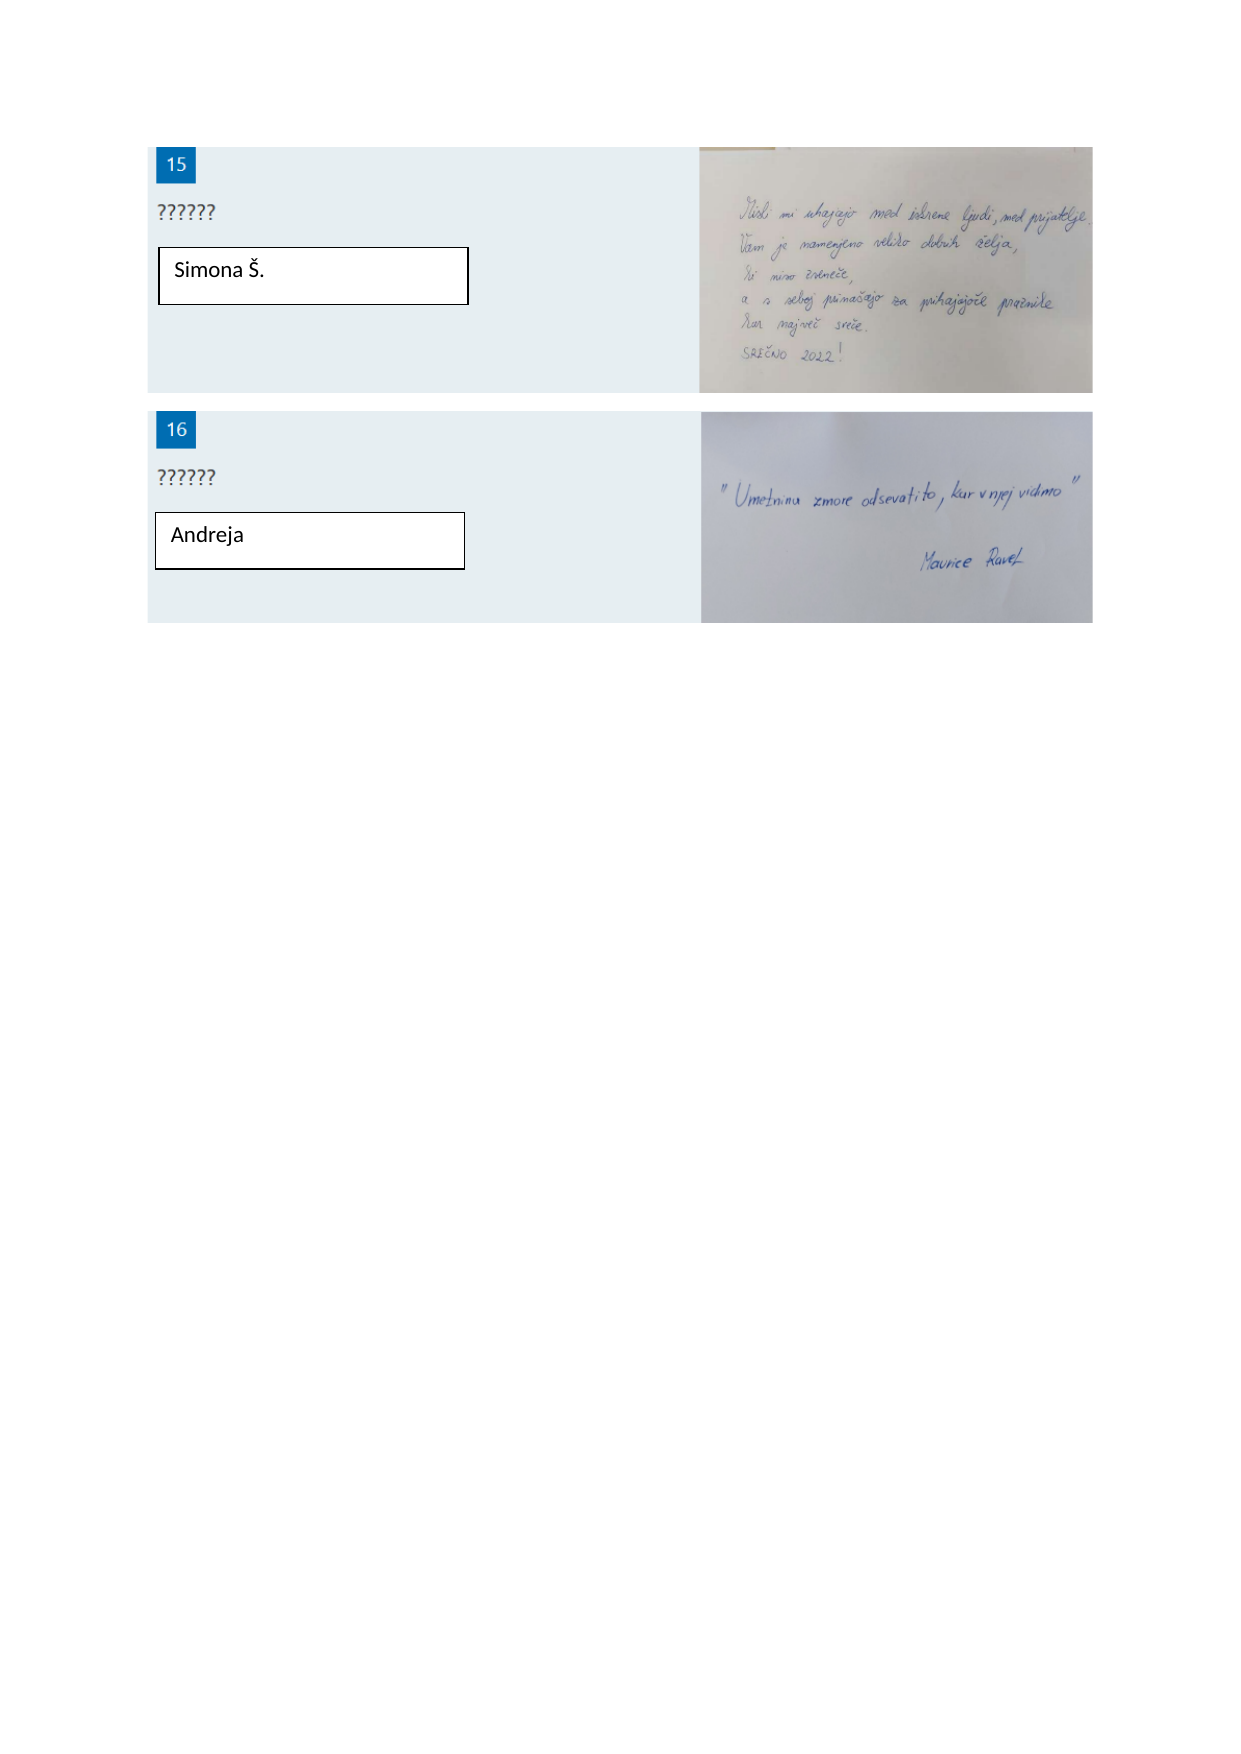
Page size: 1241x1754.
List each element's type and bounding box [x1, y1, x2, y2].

picture [147, 147, 1093, 393]
picture [147, 411, 1093, 623]
